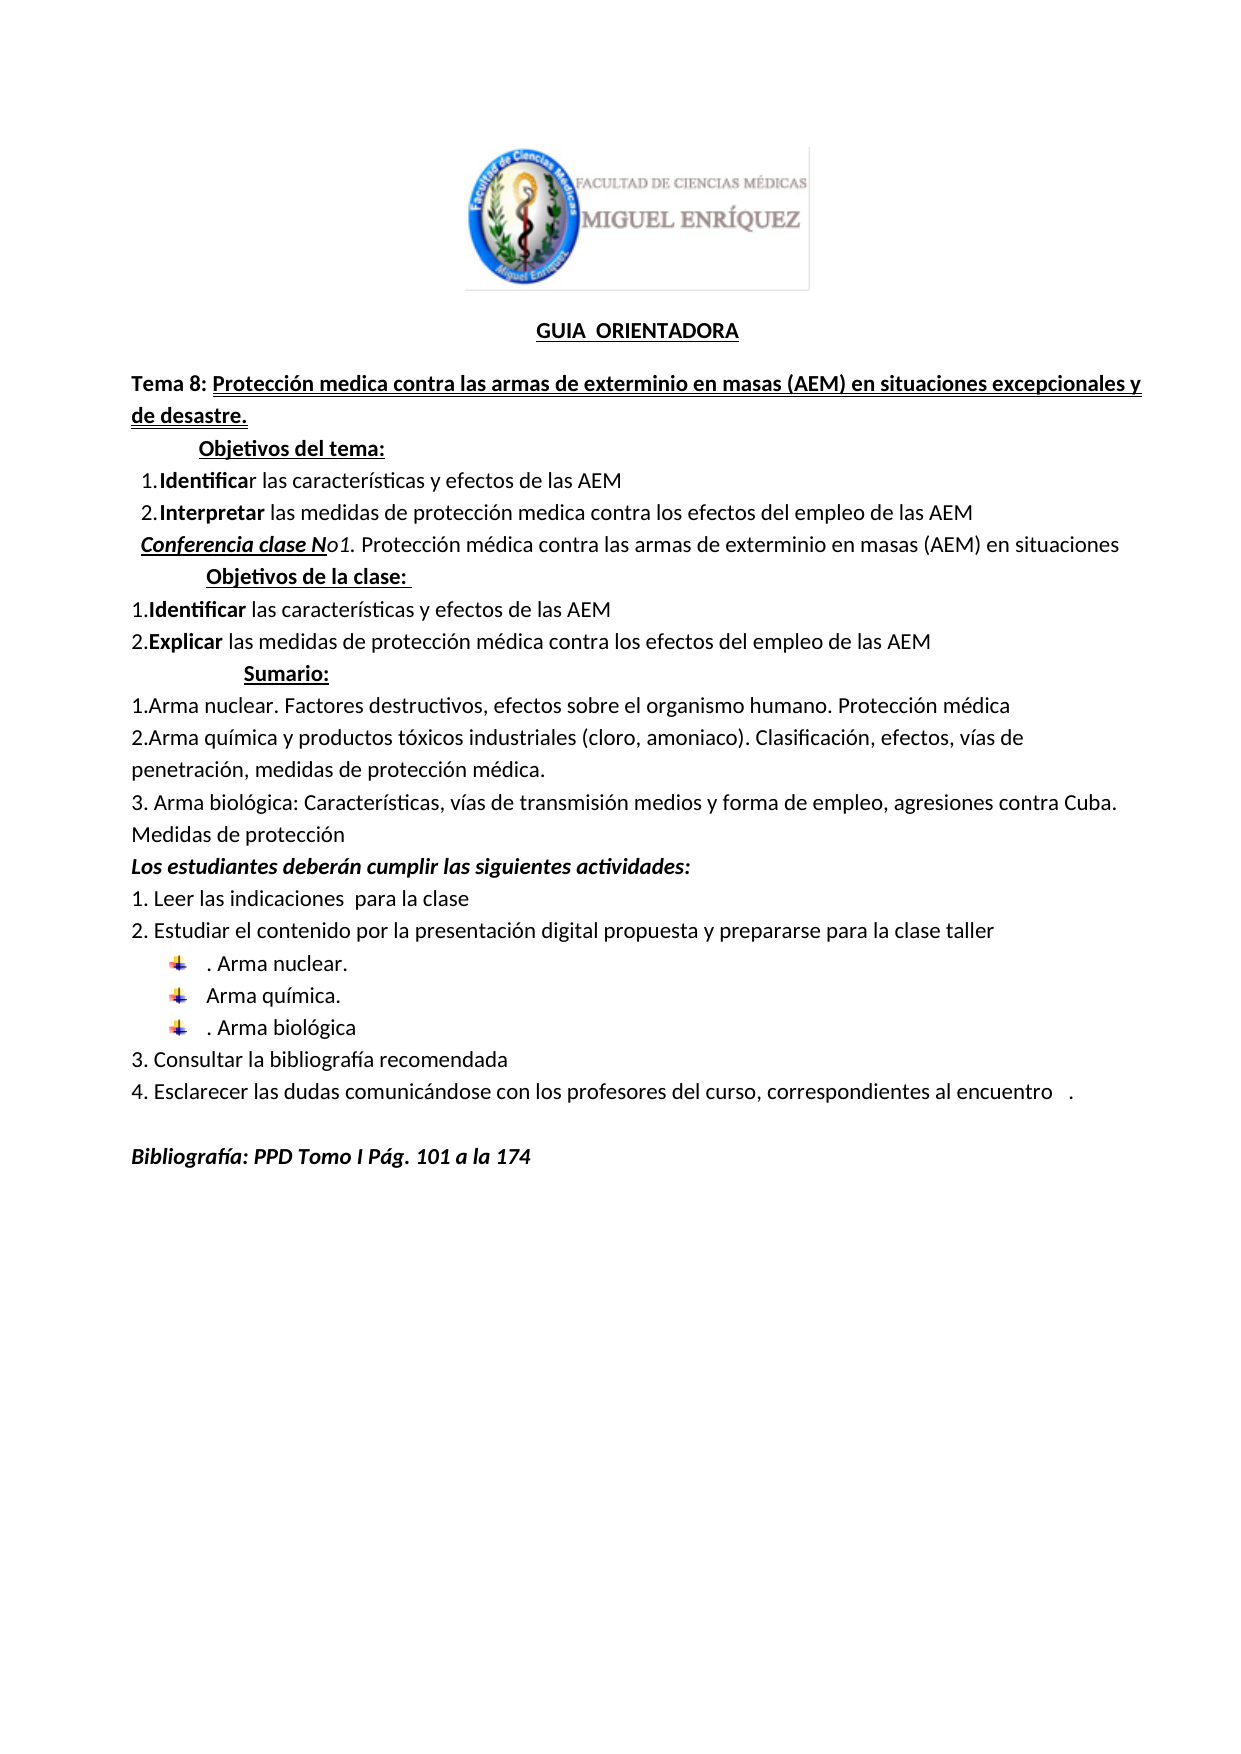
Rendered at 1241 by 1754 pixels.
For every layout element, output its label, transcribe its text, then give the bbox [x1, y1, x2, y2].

list Interpretar las medidas de protección medica contra los efectos del empleo de las AEM [141, 498, 1144, 526]
text 1.Arma nuclear. Factores destructivos, efectos sobre el organismo humano. Protección médica [131, 691, 1144, 719]
list Objetivos de la clase: [206, 562, 1144, 591]
text Objetivos del tema: [131, 434, 1144, 462]
text 2.Arma química y productos tóxicos industriales (cloro, amoniaco). Clasificación, efectos, vías de penetración, medidas de protección médica. [131, 723, 1144, 784]
list Conferencia clase No1. Protección médica contra las armas de exterminio en masas (AEM) en situaciones [141, 530, 1144, 558]
list 1.Identificar las características y efectos de las AEM [131, 595, 1144, 623]
text Los estudiantes deberán cumplir las siguientes actividades: [131, 852, 1144, 880]
picture [169, 986, 187, 1004]
text 1. Leer las indicaciones para la clase [131, 884, 1144, 912]
text Bibliografía: PPD Tomo I Pág. 101 a la 174 [131, 1142, 1144, 1170]
list 2.Explicar las medidas de protección médica contra los efectos del empleo de las AEM [131, 627, 1144, 655]
text 4. Esclarecer las dudas comunicándose con los profesores del curso, correspondientes al encuentro . [131, 1077, 1144, 1106]
text GUIA ORIENTADORA [131, 316, 1144, 344]
text 3. Consultar la bibliografía recomendada [131, 1045, 1144, 1073]
text 3. Arma biológica: Características, vías de transmisión medios y forma de empleo, agresiones contra Cuba. Medidas de protección [131, 788, 1144, 848]
list Sumario: [244, 659, 1144, 687]
picture [169, 1018, 187, 1036]
list Identificar las características y efectos de las AEM [141, 466, 1144, 494]
picture [169, 954, 187, 971]
text 2. Estudiar el contenido por la presentación digital propuesta y prepararse para la clase taller [131, 917, 1144, 944]
list Arma química. [169, 981, 1144, 1009]
list . Arma biológica [169, 1013, 1144, 1041]
list . Arma nuclear. [169, 949, 1144, 977]
text Tema 8: Protección medica contra las armas de exterminio en masas (AEM) en situaciones excepcionales y de desastre. [131, 369, 1144, 429]
picture [464, 147, 811, 292]
